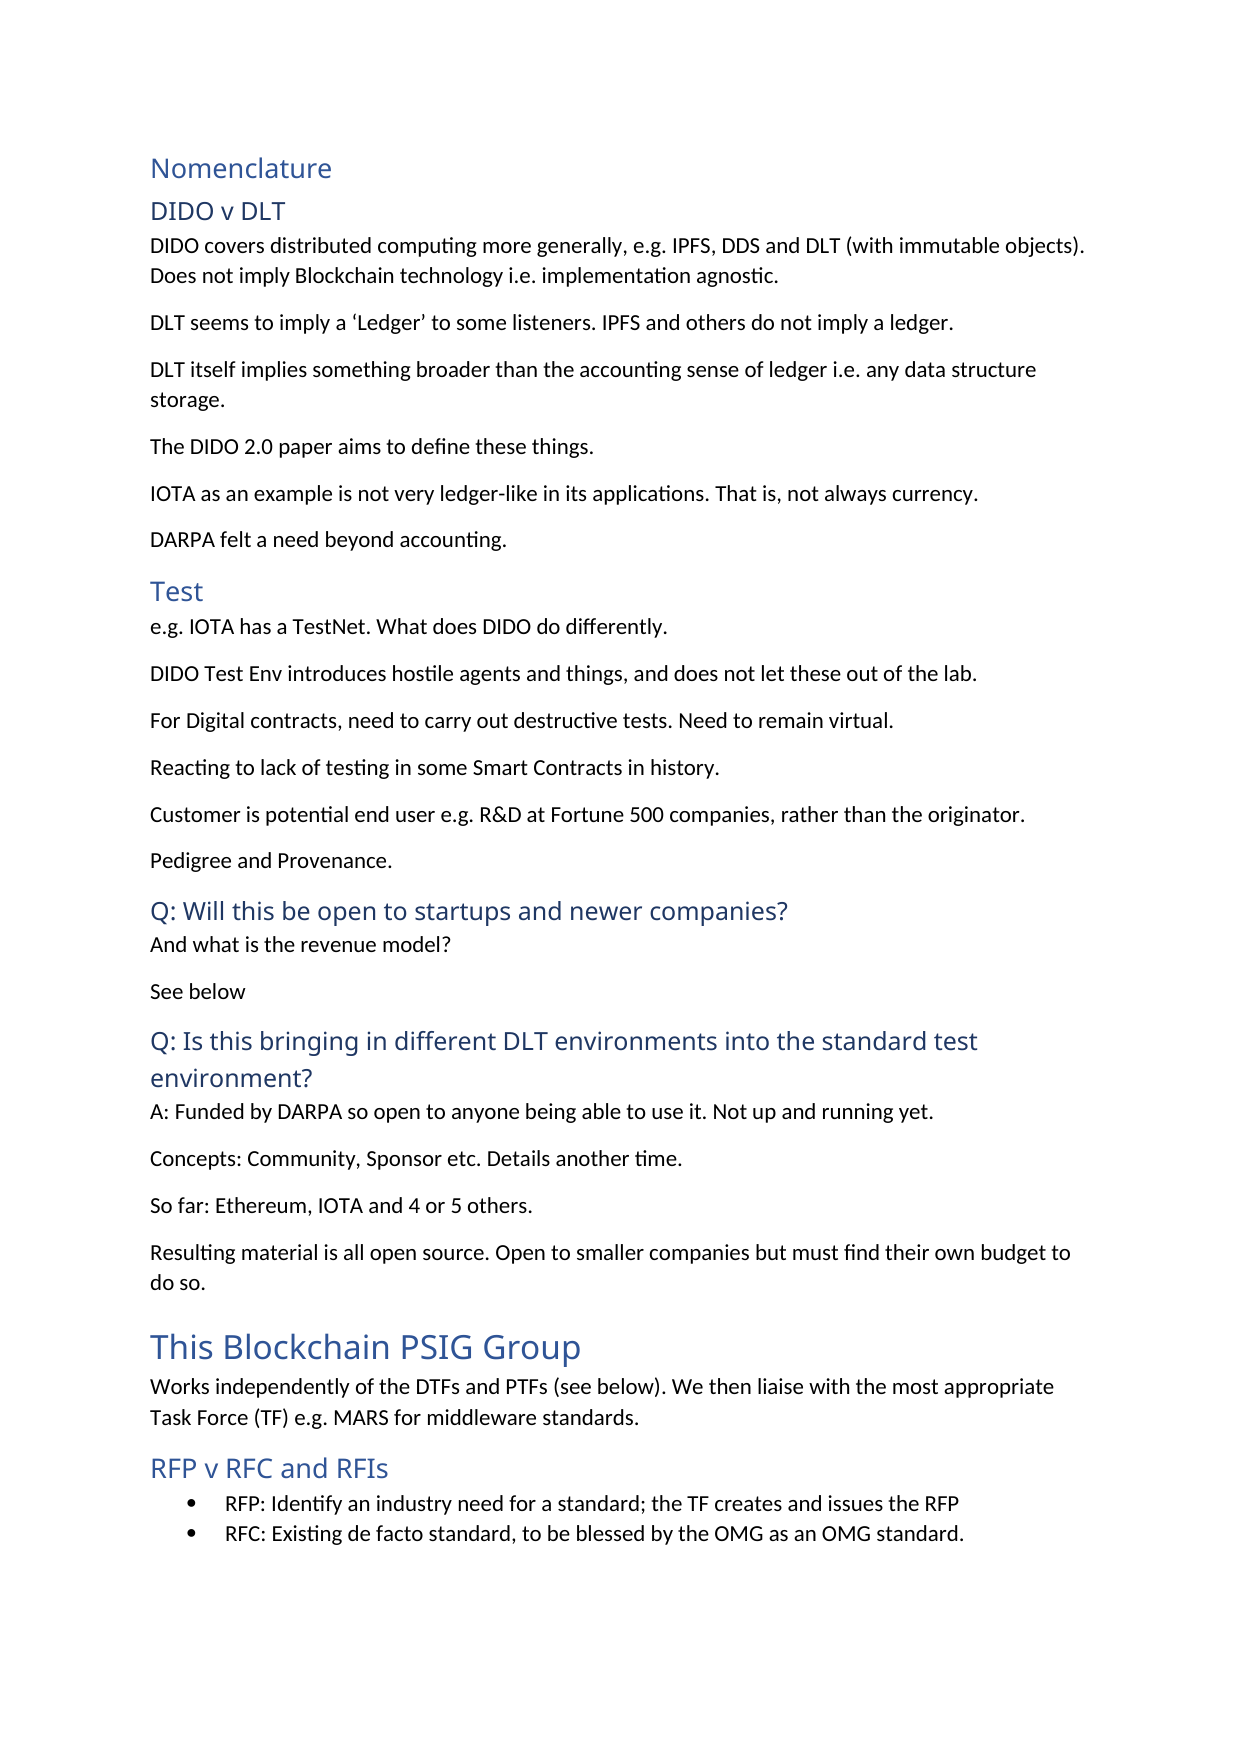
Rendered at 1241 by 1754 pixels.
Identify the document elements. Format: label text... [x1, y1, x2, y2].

text DIDO covers distributed computing more generally, e.g. IPFS, DDS and DLT (with immutable objects). Does not imply Blockchain technology i.e. implementation agnostic. [150, 231, 1090, 289]
subtitle RFP v RFC and RFIs [150, 1449, 1090, 1486]
text See below [150, 977, 1090, 1005]
text IOTA as an example is not very ledger-like in its applications. That is, not always currency. [150, 479, 1090, 507]
subtitle DIDO v DLT [150, 194, 1090, 228]
text Reacting to lack of testing in some Smart Contracts in history. [150, 753, 1090, 781]
subtitle Q: Is this bringing in different DLT environments into the standard test environment? [150, 1024, 1090, 1095]
text And what is the revenue model? [150, 930, 1090, 958]
text DLT seems to imply a ‘Ledger’ to some listeners. IPFS and others do not imply a ledger. [150, 308, 1090, 336]
subtitle Q: Will this be open to startups and newer companies? [150, 893, 1090, 927]
text DARPA felt a need beyond accounting. [150, 526, 1090, 553]
text The DIDO 2.0 paper aims to define these things. [150, 432, 1090, 460]
text Concepts: Community, Sponsor etc. Details another time. [150, 1144, 1090, 1172]
text Works independently of the DTFs and PTFs (see below). We then liaise with the most appropriate Task Force (TF) e.g. MARS for middleware standards. [150, 1372, 1090, 1431]
text Pedigree and Provenance. [150, 847, 1090, 874]
text For Digital contracts, need to carry out destructive tests. Need to remain virtual. [150, 706, 1090, 734]
subtitle This Blockchain PSIG Group [150, 1323, 1090, 1369]
list RFC: Existing de facto standard, to be blessed by the OMG as an OMG standard. [187, 1519, 1090, 1548]
subtitle Nomenclature [150, 150, 1090, 187]
text Resulting material is all open source. Open to smaller companies but must find their own budget to do so. [150, 1238, 1090, 1296]
text So far: Ethereum, IOTA and 4 or 5 others. [150, 1191, 1090, 1219]
text A: Funded by DARPA so open to anyone being able to use it. Not up and running yet. [150, 1097, 1090, 1126]
subtitle Test [150, 572, 1090, 609]
list RFP: Identify an industry need for a standard; the TF creates and issues the RFP [187, 1489, 1090, 1517]
text e.g. IOTA has a TestNet. What does DIDO do differently. [150, 612, 1090, 640]
text DIDO Test Env introduces hostile agents and things, and does not let these out of the lab. [150, 659, 1090, 687]
text Customer is potential end user e.g. R&D at Fortune 500 companies, rather than the originator. [150, 800, 1090, 828]
text DLT itself implies something broader than the accounting sense of ledger i.e. any data structure storage. [150, 355, 1090, 413]
